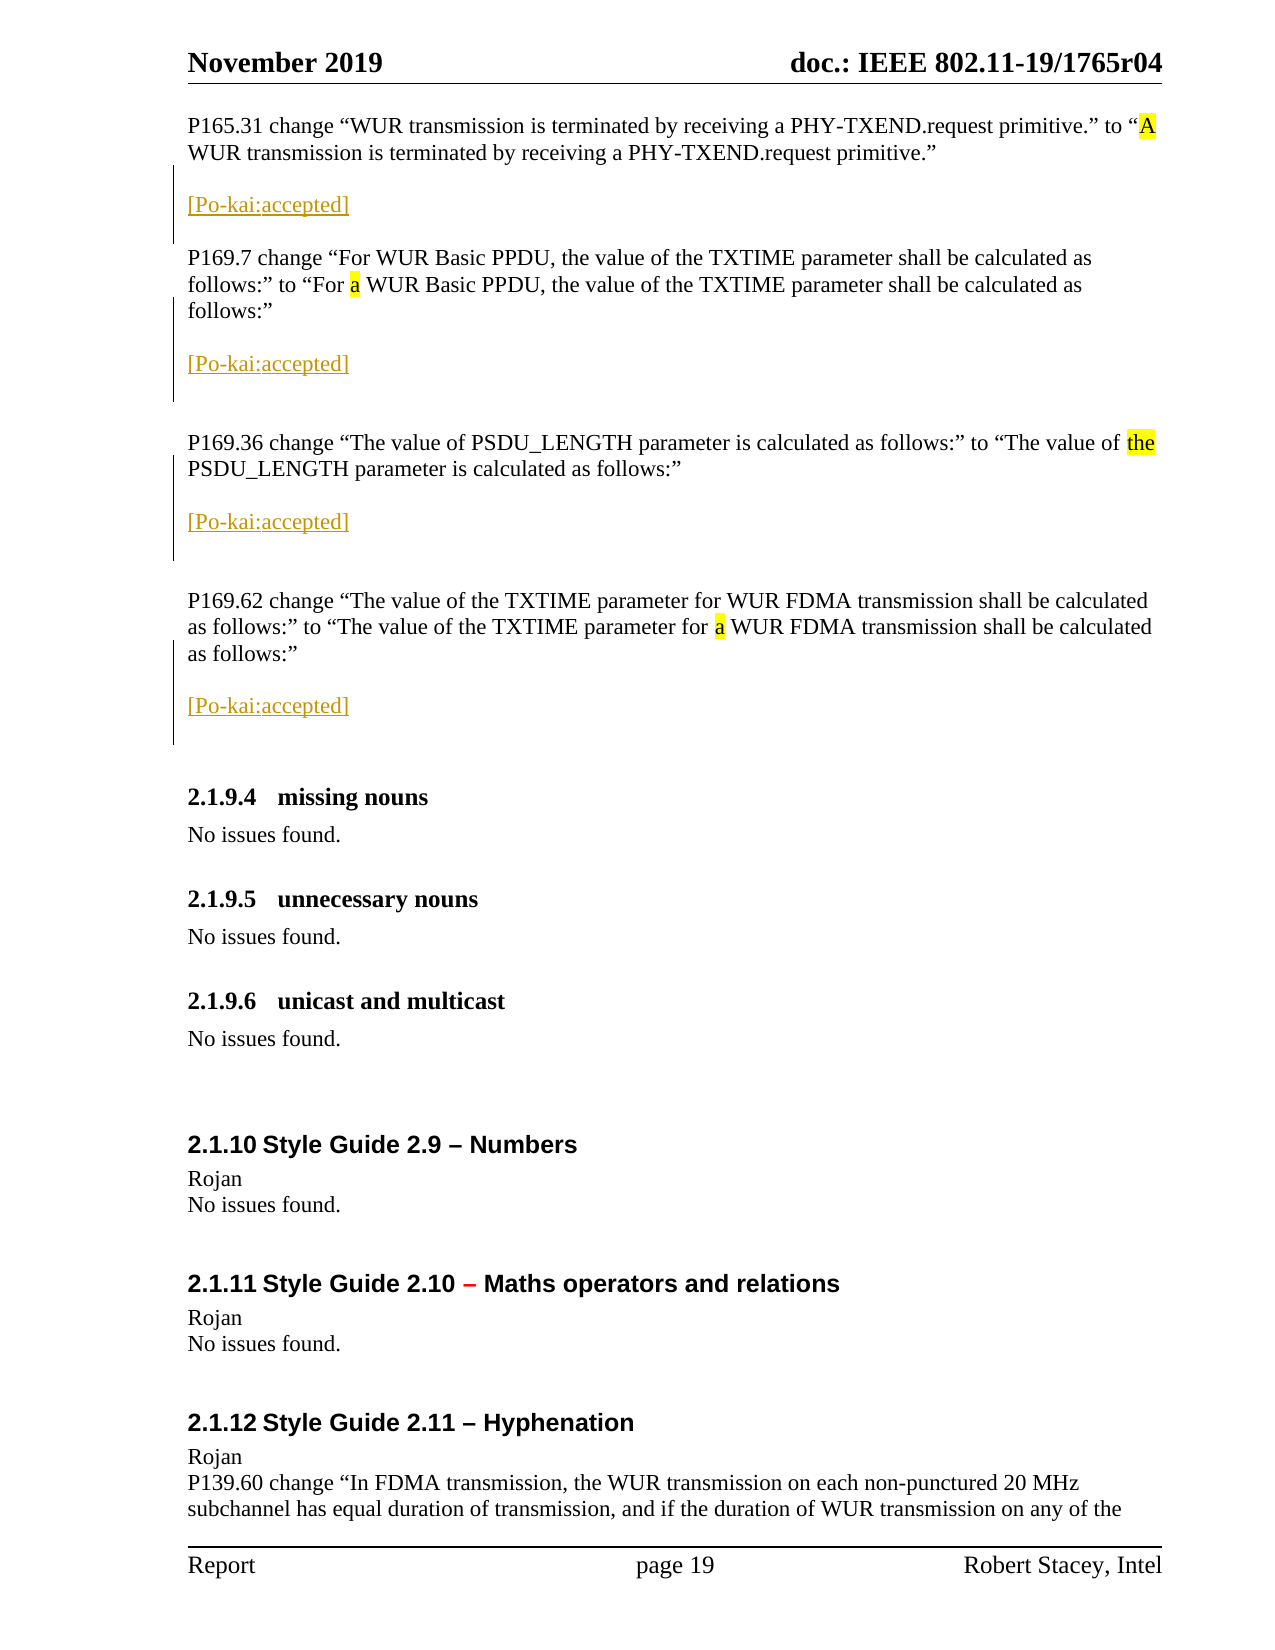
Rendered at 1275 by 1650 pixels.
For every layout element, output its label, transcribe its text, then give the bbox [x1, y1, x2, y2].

subtitle missing nouns [187, 782, 1162, 811]
text No issues found. [187, 821, 1162, 847]
text Rojan [187, 1164, 1162, 1191]
text P169.36 change “The value of PSDU_LENGTH parameter is calculated as follows:” to “The value of the PSDU_LENGTH parameter is calculated as follows:” [187, 429, 1162, 481]
subtitle unicast and multicast [187, 986, 1162, 1015]
text P165.31 change “WUR transmission is terminated by receiving a PHY-TXEND.request primitive.” to “A WUR transmission is terminated by receiving a PHY-TXEND.request primitive.” [187, 112, 1162, 165]
text No issues found. [187, 1191, 1162, 1217]
subtitle Style Guide 2.9 – Numbers [187, 1129, 1162, 1158]
text P169.7 change “For WUR Basic PPDU, the value of the TXTIME parameter shall be calculated as follows:” to “For a WUR Basic PPDU, the value of the TXTIME parameter shall be calculated as follows:” [187, 244, 1162, 323]
text No issues found. [187, 1330, 1162, 1356]
text Rojan [187, 1443, 1162, 1469]
subtitle unnecessary nouns [187, 884, 1162, 913]
text No issues found. [187, 1026, 1162, 1052]
text P169.62 change “The value of the TXTIME parameter for WUR FDMA transmission shall be calculated as follows:” to “The value of the TXTIME parameter for a WUR FDMA transmission shall be calculated as follows:” [187, 587, 1162, 666]
text No issues found. [187, 923, 1162, 949]
subtitle Style Guide 2.10 – Maths operators and relations [187, 1269, 1162, 1297]
text Rojan [187, 1304, 1162, 1330]
subtitle Style Guide 2.11 – Hyphenation [187, 1408, 1162, 1436]
